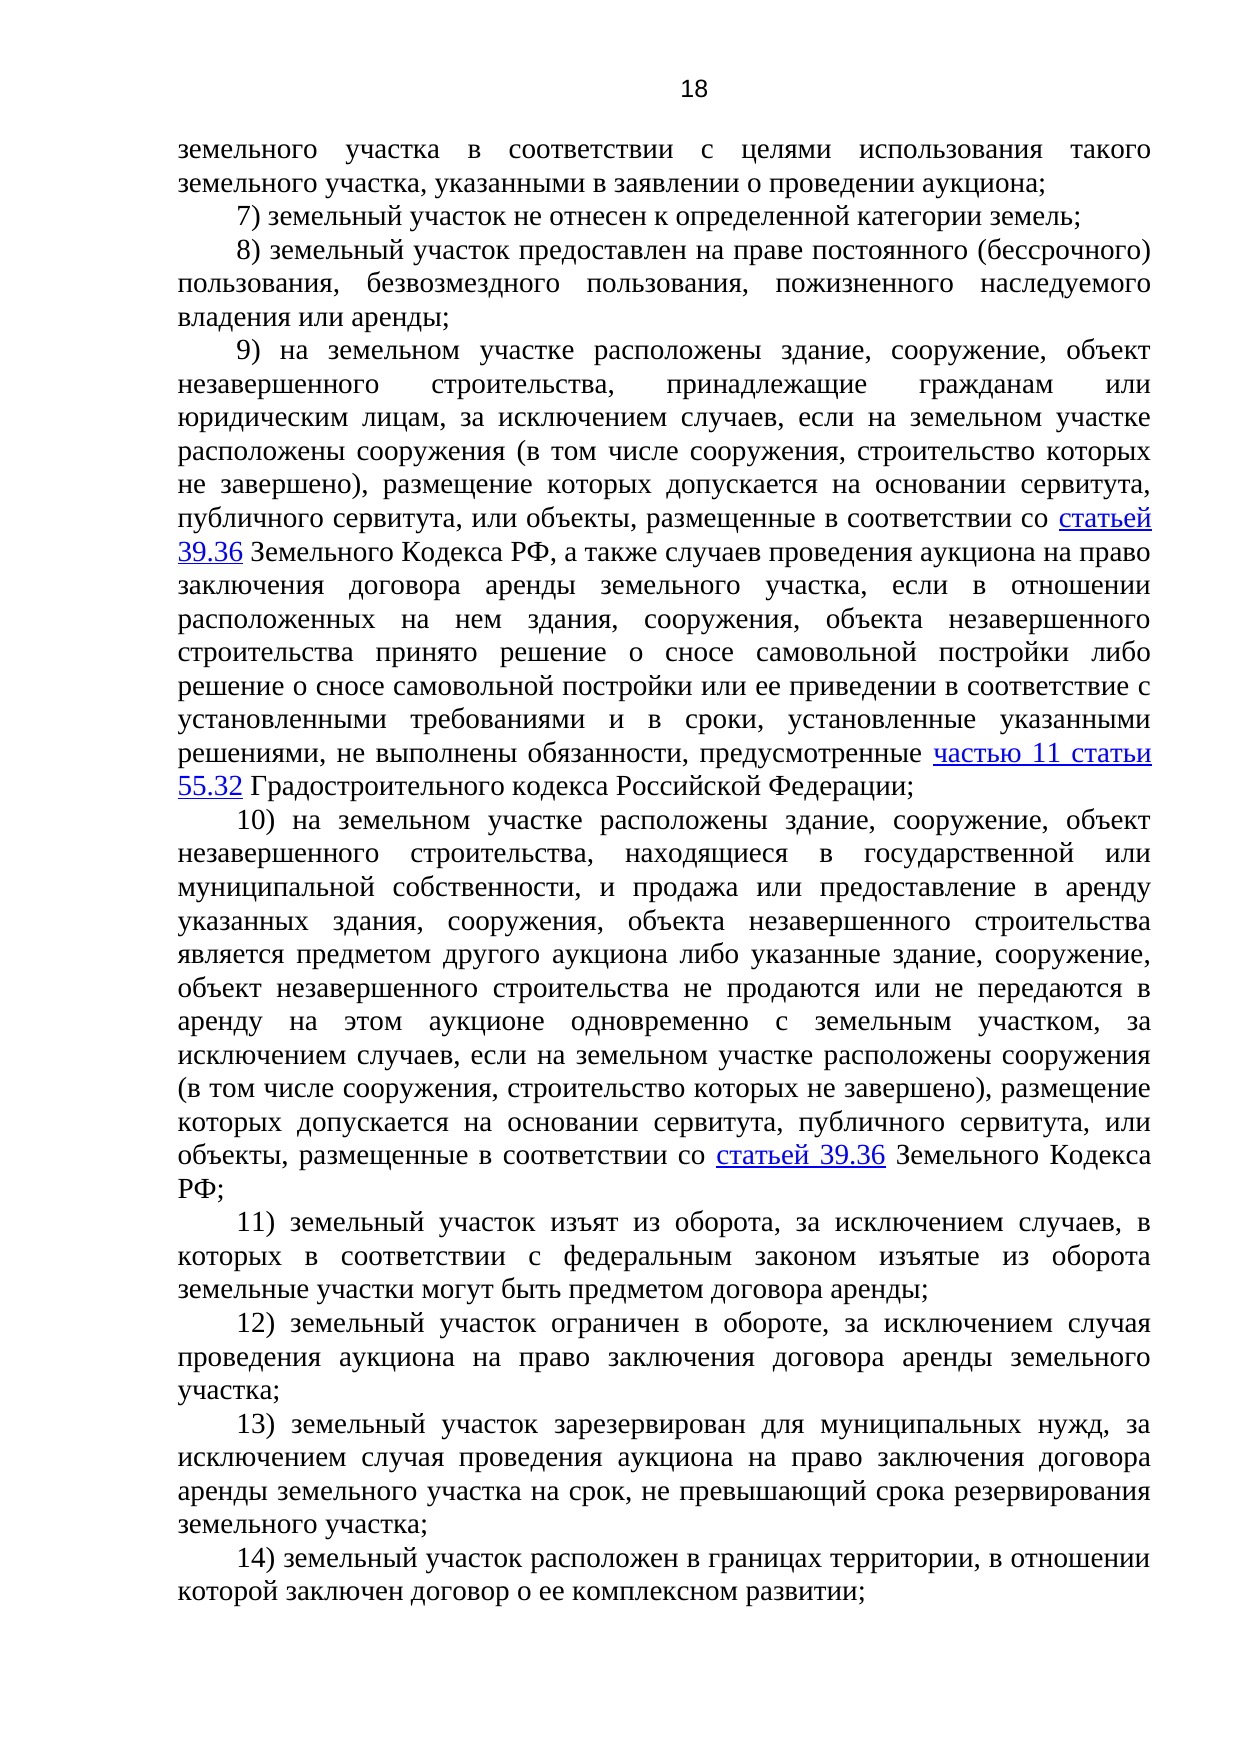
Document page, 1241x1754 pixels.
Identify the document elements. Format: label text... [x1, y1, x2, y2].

text 13) земельный участок зарезервирован для муниципальных нужд, за исключением случая проведения аукциона на право заключения договора аренды земельного участка на срок, не превышающий срока резервирования земельного участка; [177, 1406, 1152, 1540]
text 9) на земельном участке расположены здание, сооружение, объект незавершенного строительства, принадлежащие гражданам или юридическим лицам, за исключением случаев, если на земельном участке расположены сооружения (в том числе сооружения, строительство которых не завершено), размещение которых допускается на основании сервитута, публичного сервитута, или объекты, размещенные в соответствии со статьей 39.36 Земельного Кодекса РФ, а также случаев проведения аукциона на право заключения договора аренды земельного участка, если в отношении расположенных на нем здания, сооружения, объекта незавершенного строительства принято решение о сносе самовольной постройки либо решение о сносе самовольной постройки или ее приведении в соответствие с установленными требованиями и в сроки, установленные указанными решениями, не выполнены обязанности, предусмотренные частью 11 статьи 55.32 Градостроительного кодекса Российской Федерации; [177, 332, 1152, 802]
text 7) земельный участок не отнесен к определенной категории земель; [177, 198, 1152, 232]
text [177, 131, 1152, 198]
text 11) земельный участок изъят из оборота, за исключением случаев, в которых в соответствии с федеральным законом изъятые из оборота земельные участки могут быть предметом договора аренды; [177, 1204, 1152, 1305]
text 14) земельный участок расположен в границах территории, в отношении которой заключен договор о ее комплексном развитии; [177, 1540, 1152, 1607]
text 8) земельный участок предоставлен на праве постоянного (бессрочного) пользования, безвозмездного пользования, пожизненного наследуемого владения или аренды; [177, 232, 1152, 332]
text 10) на земельном участке расположены здание, сооружение, объект незавершенного строительства, находящиеся в государственной или муниципальной собственности, и продажа или предоставление в аренду указанных здания, сооружения, объекта незавершенного строительства является предметом другого аукциона либо указанные здание, сооружение, объект незавершенного строительства не продаются или не передаются в аренду на этом аукционе одновременно с земельным участком, за исключением случаев, если на земельном участке расположены сооружения (в том числе сооружения, строительство которых не завершено), размещение которых допускается на основании сервитута, публичного сервитута, или объекты, размещенные в соответствии со статьей 39.36 Земельного Кодекса РФ; [177, 802, 1152, 1204]
text 12) земельный участок ограничен в обороте, за исключением случая проведения аукциона на право заключения договора аренды земельного участка; [177, 1305, 1152, 1406]
